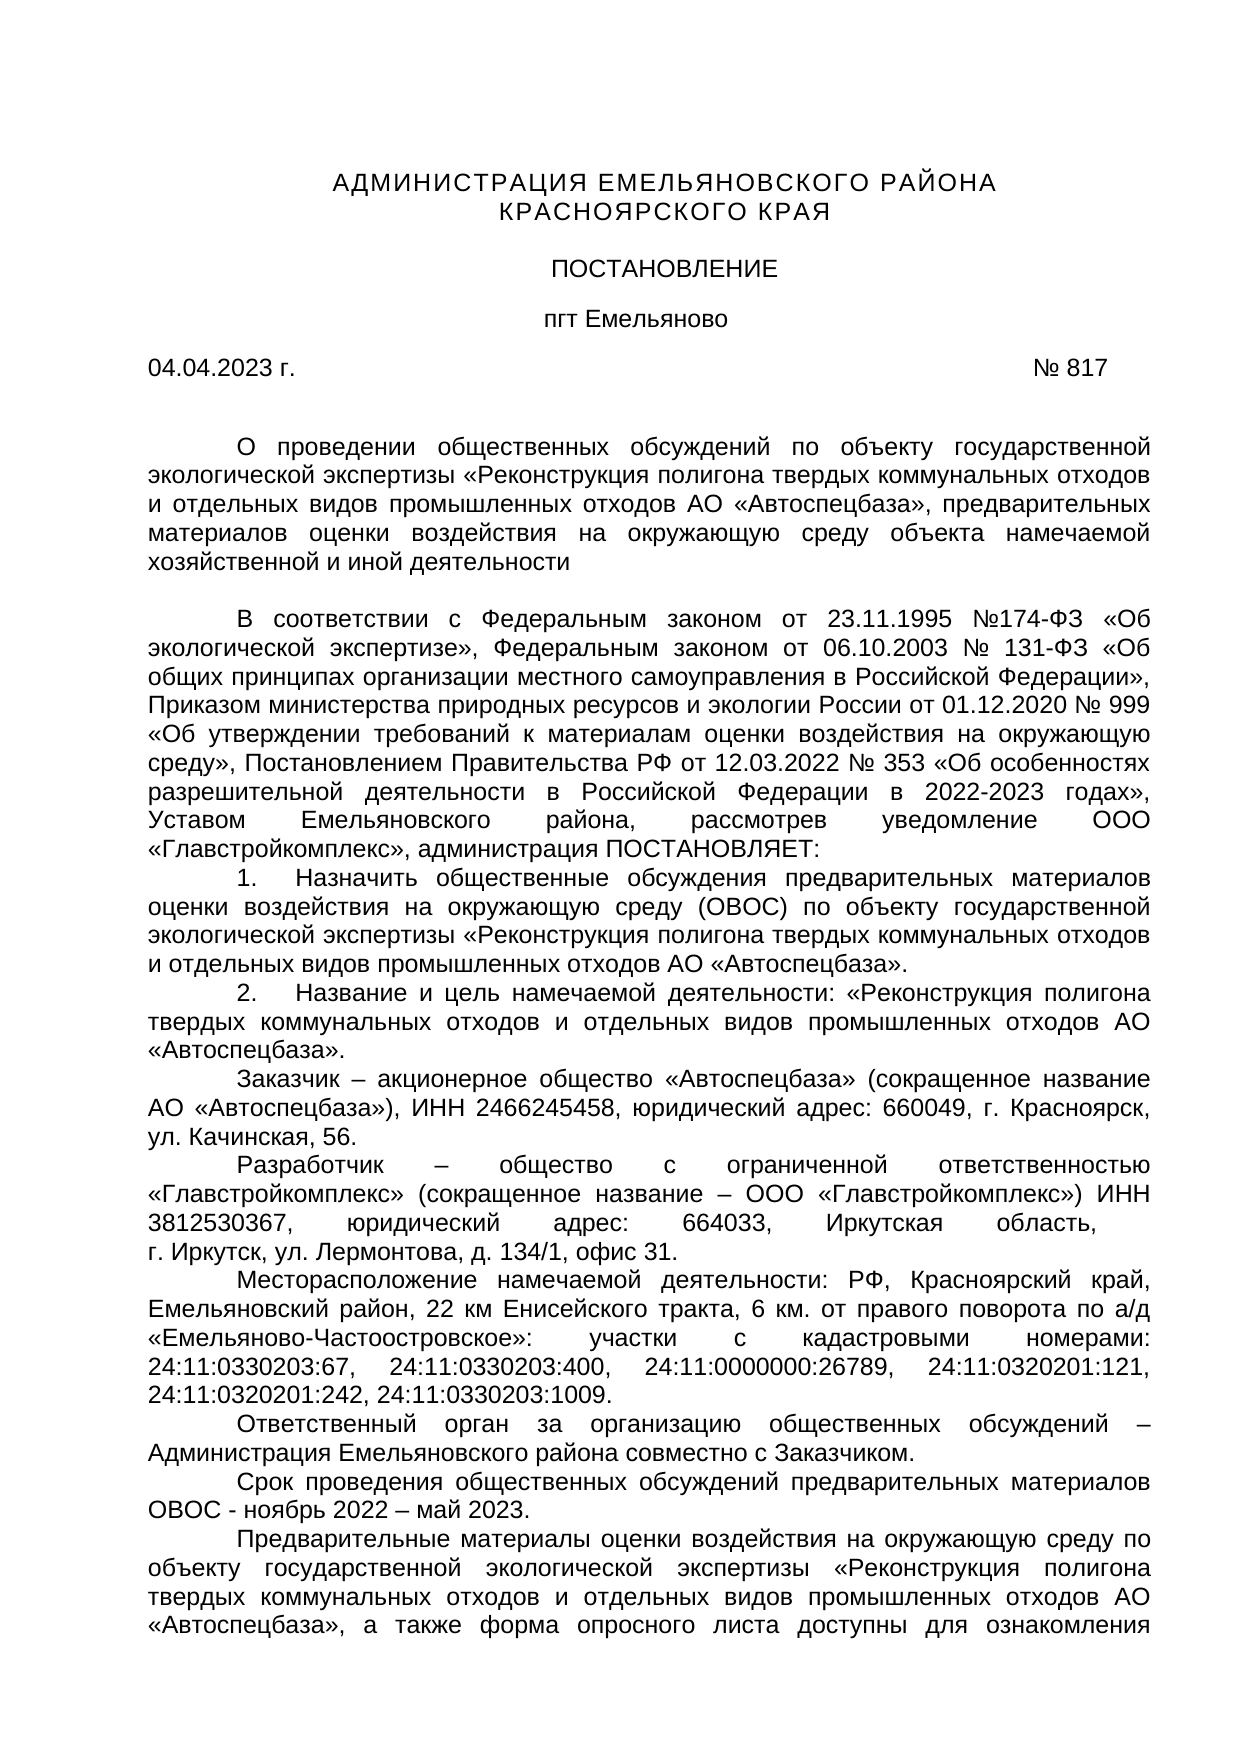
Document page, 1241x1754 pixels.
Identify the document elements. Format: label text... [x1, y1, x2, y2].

subtitle КРАСНОЯРСКОГО КРАЯ [148, 196, 1181, 225]
list Ответственный орган за организацию общественных обсуждений – Администрация Емельяновского района совместно с Заказчиком. [148, 1409, 1152, 1466]
text 04.04.2023 г. № 817 [148, 353, 1181, 382]
text О проведении общественных обсуждений по объекту государственной экологической экспертизы «Реконструкция полигона твердых коммунальных отходов и отдельных видов промышленных отходов АО «Автоспецбаза», предварительных материалов оценки воздействия на окружающую среду объекта намечаемой хозяйственной и иной деятельности [148, 431, 1152, 575]
list Назначить общественные обсуждения предварительных материалов оценки воздействия на окружающую среду (ОВОС) по объекту государственной экологической экспертизы «Реконструкция полигона твердых коммунальных отходов и отдельных видов промышленных отходов АО «Автоспецбаза». [148, 863, 1152, 978]
list Название и цель намечаемой деятельности: «Реконструкция полигона твердых коммунальных отходов и отдельных видов промышленных отходов АО «Автоспецбаза». [148, 978, 1152, 1064]
text АДМИНИСТРАЦИЯ ЕМЕЛЬЯНОВСКОГО РАЙОНА [148, 168, 1181, 196]
text В соответствии с Федеральным законом от 23.11.1995 №174-ФЗ «Об экологической экспертизе», Федеральным законом от 06.10.2003 № 131-ФЗ «Об общих принципах организации местного самоуправления в Российской Федерации», Приказом министерства природных ресурсов и экологии России от 01.12.2020 № 999 «Об утверждении требований к материалам оценки воздействия на окружающую среду», Постановлением Правительства РФ от 12.03.2022 № 353 «Об особенностях разрешительной деятельности в Российской Федерации в 2022-2023 годах», Уставом Емельяновского района, рассмотрев уведомление ООО «Главстройкомплекс», администрация ПОСТАНОВЛЯЕТ: [148, 604, 1152, 863]
list Месторасположение намечаемой деятельности: РФ, Красноярский край, Емельяновский район, 22 км Енисейского тракта, 6 км. от правого поворота по а/д «Емельяново-Частоостровское»: участки с кадастровыми номерами: 24:11:0330203:67, 24:11:0330203:400, 24:11:0000000:26789, 24:11:0320201:121, 24:11:0320201:242, 24:11:0330203:1009. [148, 1265, 1152, 1409]
list Срок проведения общественных обсуждений предварительных материалов ОВОС - ноябрь 2022 – май 2023. [148, 1466, 1152, 1524]
text ПОСТАНОВЛЕНИЕ [148, 254, 1181, 283]
text Разработчик – общество с ограниченной ответственностью «Главстройкомплекс» (сокращенное название – ООО «Главстройкомплекс») ИНН 3812530367, юридический адрес: 664033, Иркутская область, г. Иркутск, ул. Лермонтова, д. 134/1, офис 31. [148, 1150, 1152, 1265]
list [148, 1524, 1152, 1639]
text Заказчик – акционерное общество «Автоспецбаза» (сокращенное название АО «Автоспецбаза»), ИНН 2466245458, юридический адрес: 660049, г. Красноярск, ул. Качинская, 56. [148, 1064, 1152, 1150]
text пгт Емельяново [148, 303, 1181, 332]
